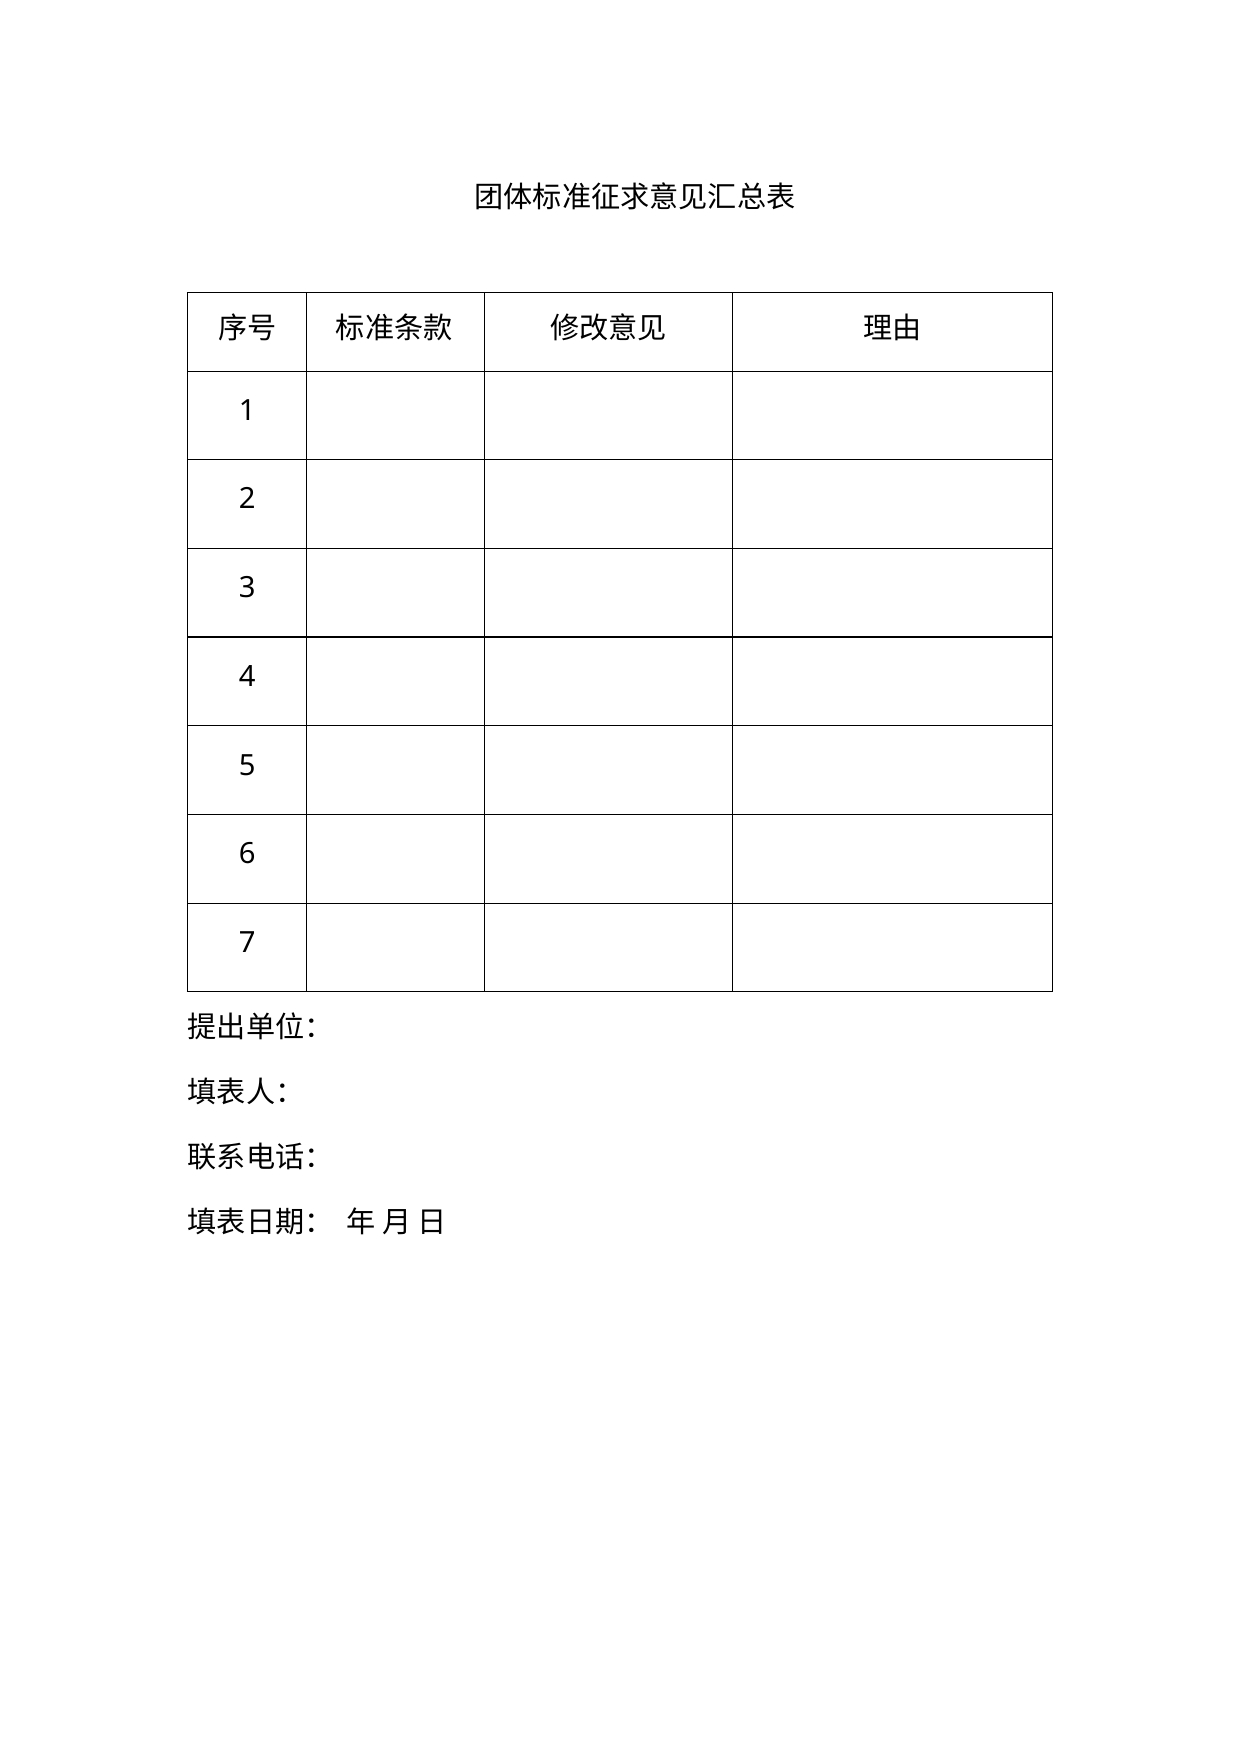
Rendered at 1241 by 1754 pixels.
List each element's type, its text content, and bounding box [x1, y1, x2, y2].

table_cell [733, 815, 1052, 902]
table_cell 4 [188, 638, 306, 725]
table_header 修改意见 [485, 293, 732, 371]
table_header 序号 [188, 293, 306, 371]
table_cell [485, 638, 732, 725]
table_cell [485, 460, 732, 548]
table_cell 5 [188, 726, 306, 814]
text 联系电话： [187, 1122, 1053, 1187]
table_cell 7 [188, 904, 306, 991]
table_cell 6 [188, 815, 306, 902]
table_cell [307, 815, 484, 902]
table_cell [485, 549, 732, 636]
table_cell [485, 815, 732, 902]
table_cell [307, 726, 484, 814]
table_cell [733, 549, 1052, 636]
table_cell [485, 904, 732, 991]
table_cell [485, 372, 732, 459]
table_cell [307, 549, 484, 636]
table_cell [733, 638, 1052, 725]
text 提出单位： [187, 992, 1053, 1057]
table_cell 1 [188, 372, 306, 459]
table_header 标准条款 [307, 293, 484, 371]
table_cell [733, 904, 1052, 991]
table_cell [733, 726, 1052, 814]
table_cell 2 [188, 460, 306, 548]
text 团体标准征求意见汇总表 [187, 162, 1053, 227]
table_cell [307, 638, 484, 725]
text 填表人： [187, 1057, 1053, 1122]
table_cell [307, 904, 484, 991]
table_cell [733, 460, 1052, 548]
table_cell [733, 372, 1052, 459]
table_cell [307, 460, 484, 548]
table_cell [307, 372, 484, 459]
table_cell 3 [188, 549, 306, 636]
table_header 理由 [733, 293, 1052, 371]
table_cell [485, 726, 732, 814]
text 填表日期： 年 月 日 [187, 1187, 1053, 1252]
